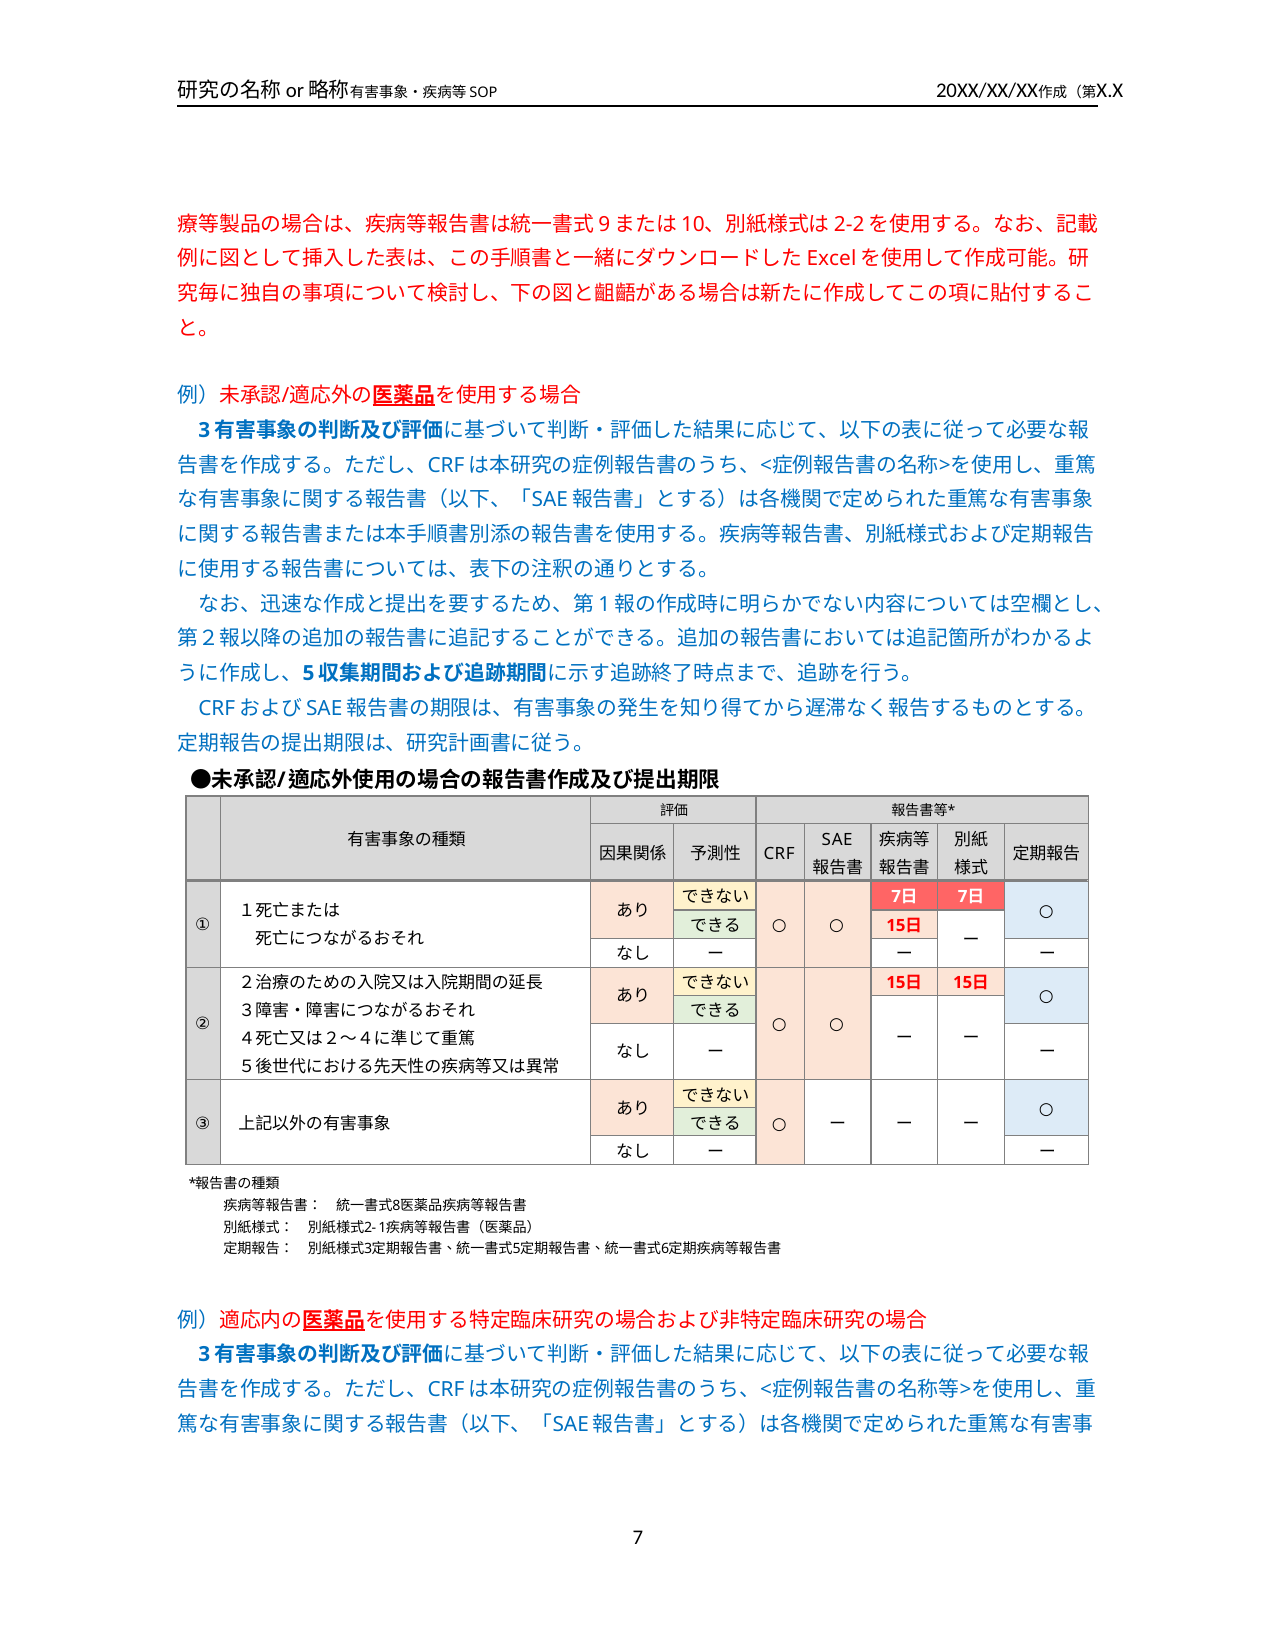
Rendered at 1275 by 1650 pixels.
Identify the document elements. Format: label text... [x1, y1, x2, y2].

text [177, 1338, 1098, 1438]
text 例）未承認/適応外の医薬品を使用する場合 [177, 378, 1098, 409]
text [177, 207, 1098, 341]
text CRFおよびSAE報告書の期限は、有害事象の発生を知り得てから遅滞なく報告するものとする。定期報告の提出期限は、研究計画書に従う。 [177, 691, 1098, 756]
text 3有害事象の判断及び評価に基づいて判断・評価した結果に応じて、以下の表に従って必要な報告書を作成する。ただし、CRFは本研究の症例報告書のうち、<症例報告書の名称>を使用し、重篤な有害事象に関する報告書（以下、「SAE報告書」とする）は各機関で定められた重篤な有害事象に関する報告書または本手順書別添の報告書を使用する。疾病等報告書、別紙様式および定期報告に使用する報告書については、表下の注釈の通りとする。 [177, 413, 1098, 582]
text 例）適応内の医薬品を使用する特定臨床研究の場合および非特定臨床研究の場合 [177, 1303, 1098, 1333]
text なお、迅速な作成と提出を要するため、第1報の作成時に明らかでない内容については空欄とし、第２報以降の追加の報告書に追記することができる。追加の報告書においては追記箇所がわかるように作成し、5収集期間および追跡期間に示す追跡終了時点まで、追跡を行う。 [177, 587, 1098, 687]
